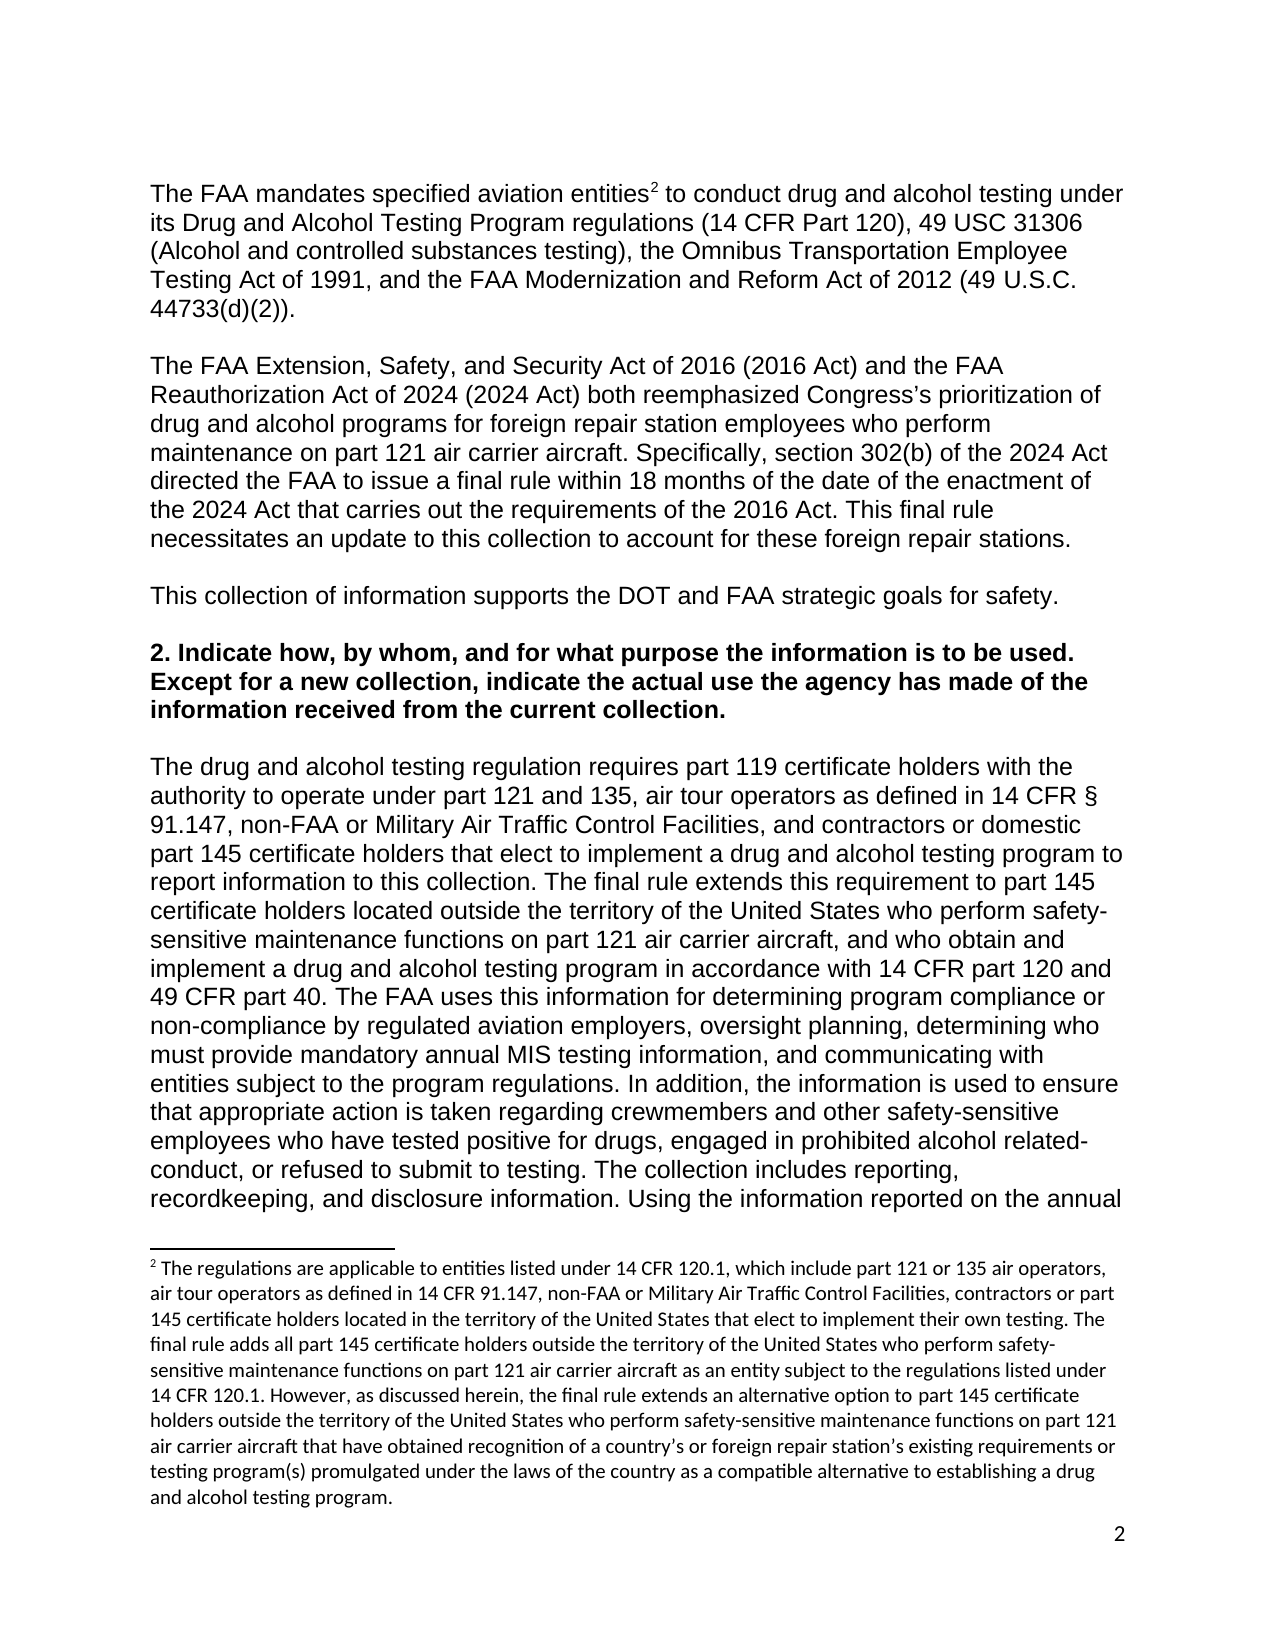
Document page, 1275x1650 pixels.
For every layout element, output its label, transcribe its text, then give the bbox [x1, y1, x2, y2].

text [150, 724, 1125, 1212]
text This collection of information supports the DOT and FAA strategic goals for safety. [150, 581, 1125, 638]
text 2. Indicate how, by whom, and for what purpose the information is to be used. Except for a new collection, indicate the actual use the agency has made of the information received from the current collection. [150, 638, 1125, 724]
text The FAA Extension, Safety, and Security Act of 2016 (2016 Act) and the FAA Reauthorization Act of 2024 (2024 Act) both reemphasized Congress’s prioritization of drug and alcohol programs for foreign repair station employees who perform maintenance on part 121 air carrier aircraft. Specifically, section 302(b) of the 2024 Act directed the FAA to issue a final rule within 18 months of the date of the enactment of the 2024 Act that carries out the requirements of the 2016 Act. This final rule necessitates an update to this collection to account for these foreign repair stations. [150, 351, 1125, 552]
text The FAA mandates specified aviation entities to conduct drug and alcohol testing under its Drug and Alcohol Testing Program regulations (14 CFR Part 120), 49 USC 31306 (Alcohol and controlled substances testing), the Omnibus Transportation Employee Testing Act of 1991, and the FAA Modernization and Reform Act of 2012 (49 U.S.C. 44733(d)(2)). [150, 150, 1125, 322]
